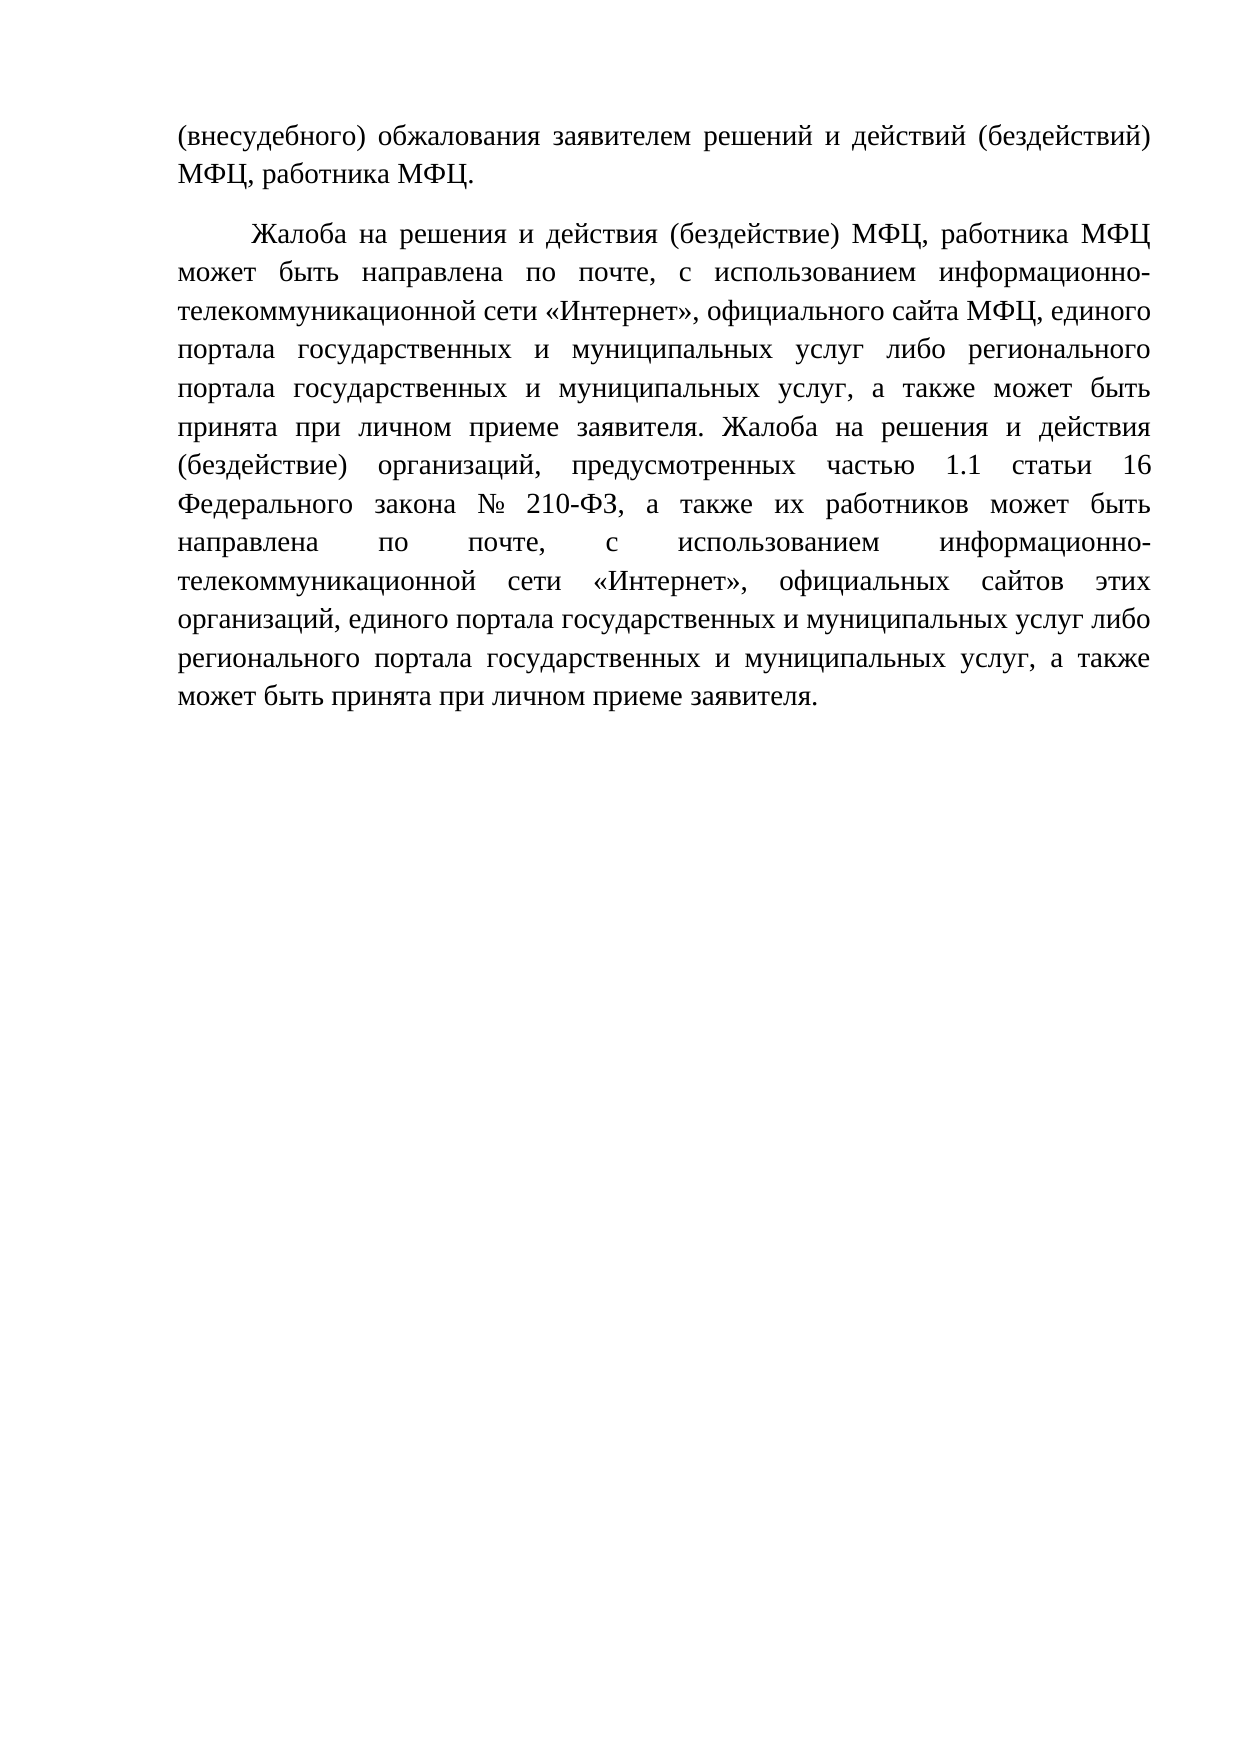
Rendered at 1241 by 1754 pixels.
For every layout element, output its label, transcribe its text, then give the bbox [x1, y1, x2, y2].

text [177, 118, 1152, 190]
text Жалоба на решения и действия (бездействие) МФЦ, работника МФЦ может быть направлена по почте, с использованием информационно-телекоммуникационной сети «Интернет», официального сайта МФЦ, единого портала государственных и муниципальных услуг либо регионального портала государственных и муниципальных услуг, а также может быть принята при личном приеме заявителя. Жалоба на решения и действия (бездействие) организаций, предусмотренных частью 1.1 статьи 16 Федерального закона № 210-ФЗ, а также их работников может быть направлена по почте, с использованием информационно-телекоммуникационной сети «Интернет», официальных сайтов этих организаций, единого портала государственных и муниципальных услуг либо регионального портала государственных и муниципальных услуг, а также может быть принята при личном приеме заявителя. [177, 216, 1152, 712]
